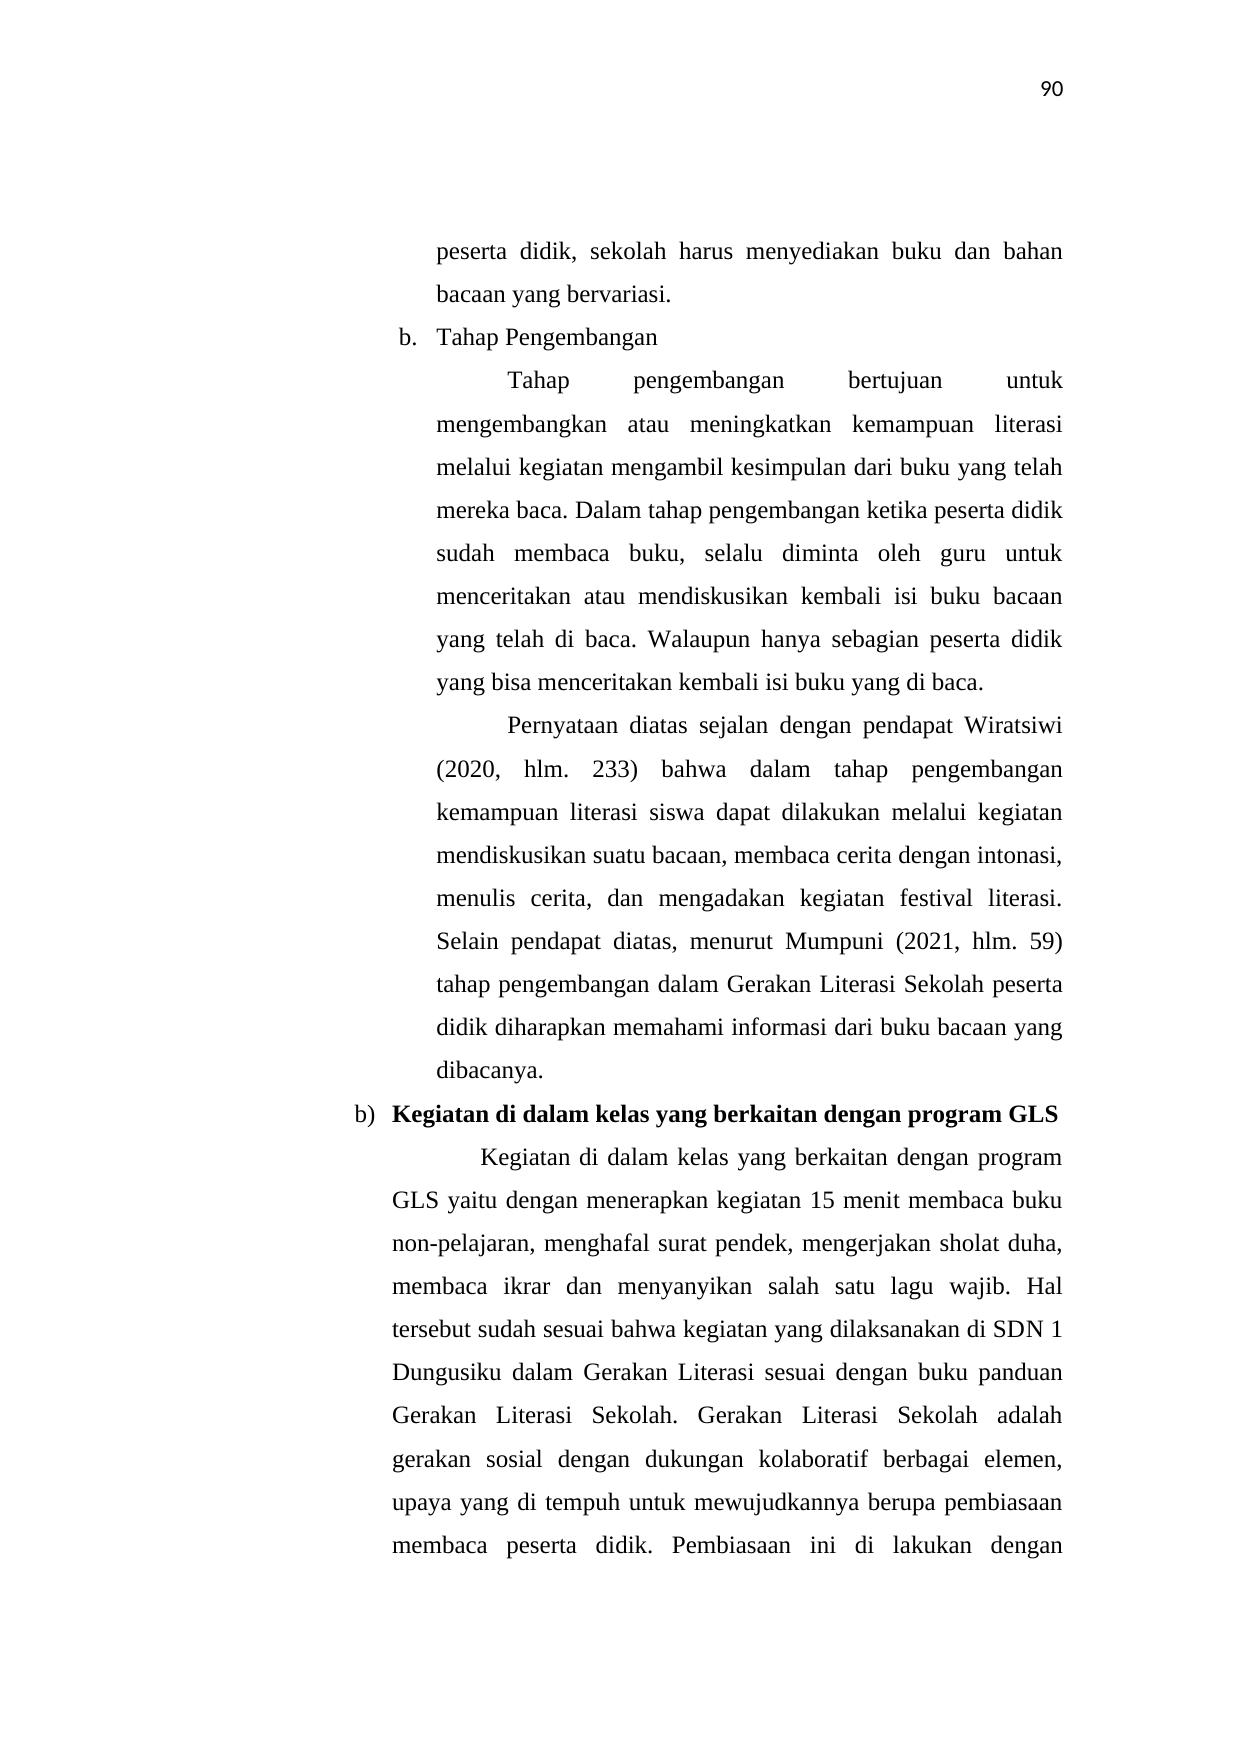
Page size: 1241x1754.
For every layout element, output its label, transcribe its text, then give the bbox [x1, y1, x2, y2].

list Kegiatan di dalam kelas yang berkaitan dengan program GLS [354, 1099, 1063, 1127]
list Pernyataan diatas sejalan dengan pendapat Wiratsiwi (2020, hlm. 233) bahwa dalam tahap pengembangan kemampuan literasi siswa dapat dilakukan melalui kegiatan mendiskusikan suatu bacaan, membaca cerita dengan intonasi, menulis cerita, dan mengadakan kegiatan festival literasi. Selain pendapat diatas, menurut Mumpuni (2021, hlm. 59) tahap pengembangan dalam Gerakan Literasi Sekolah peserta didik diharapkan memahami informasi dari buku bacaan yang dibacanya. [436, 711, 1063, 1084]
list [436, 236, 1063, 308]
list Tahap Pengembangan [399, 322, 1063, 351]
list Tahap pengembangan bertujuan untuk mengembangkan atau meningkatkan kemampuan literasi melalui kegiatan mengambil kesimpulan dari buku yang telah mereka baca. Dalam tahap pengembangan ketika peserta didik sudah membaca buku, selalu diminta oleh guru untuk menceritakan atau mendiskusikan kembali isi buku bacaan yang telah di baca. Walaupun hanya sebagian peserta didik yang bisa menceritakan kembali isi buku yang di baca. [436, 366, 1063, 696]
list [392, 1142, 1063, 1559]
